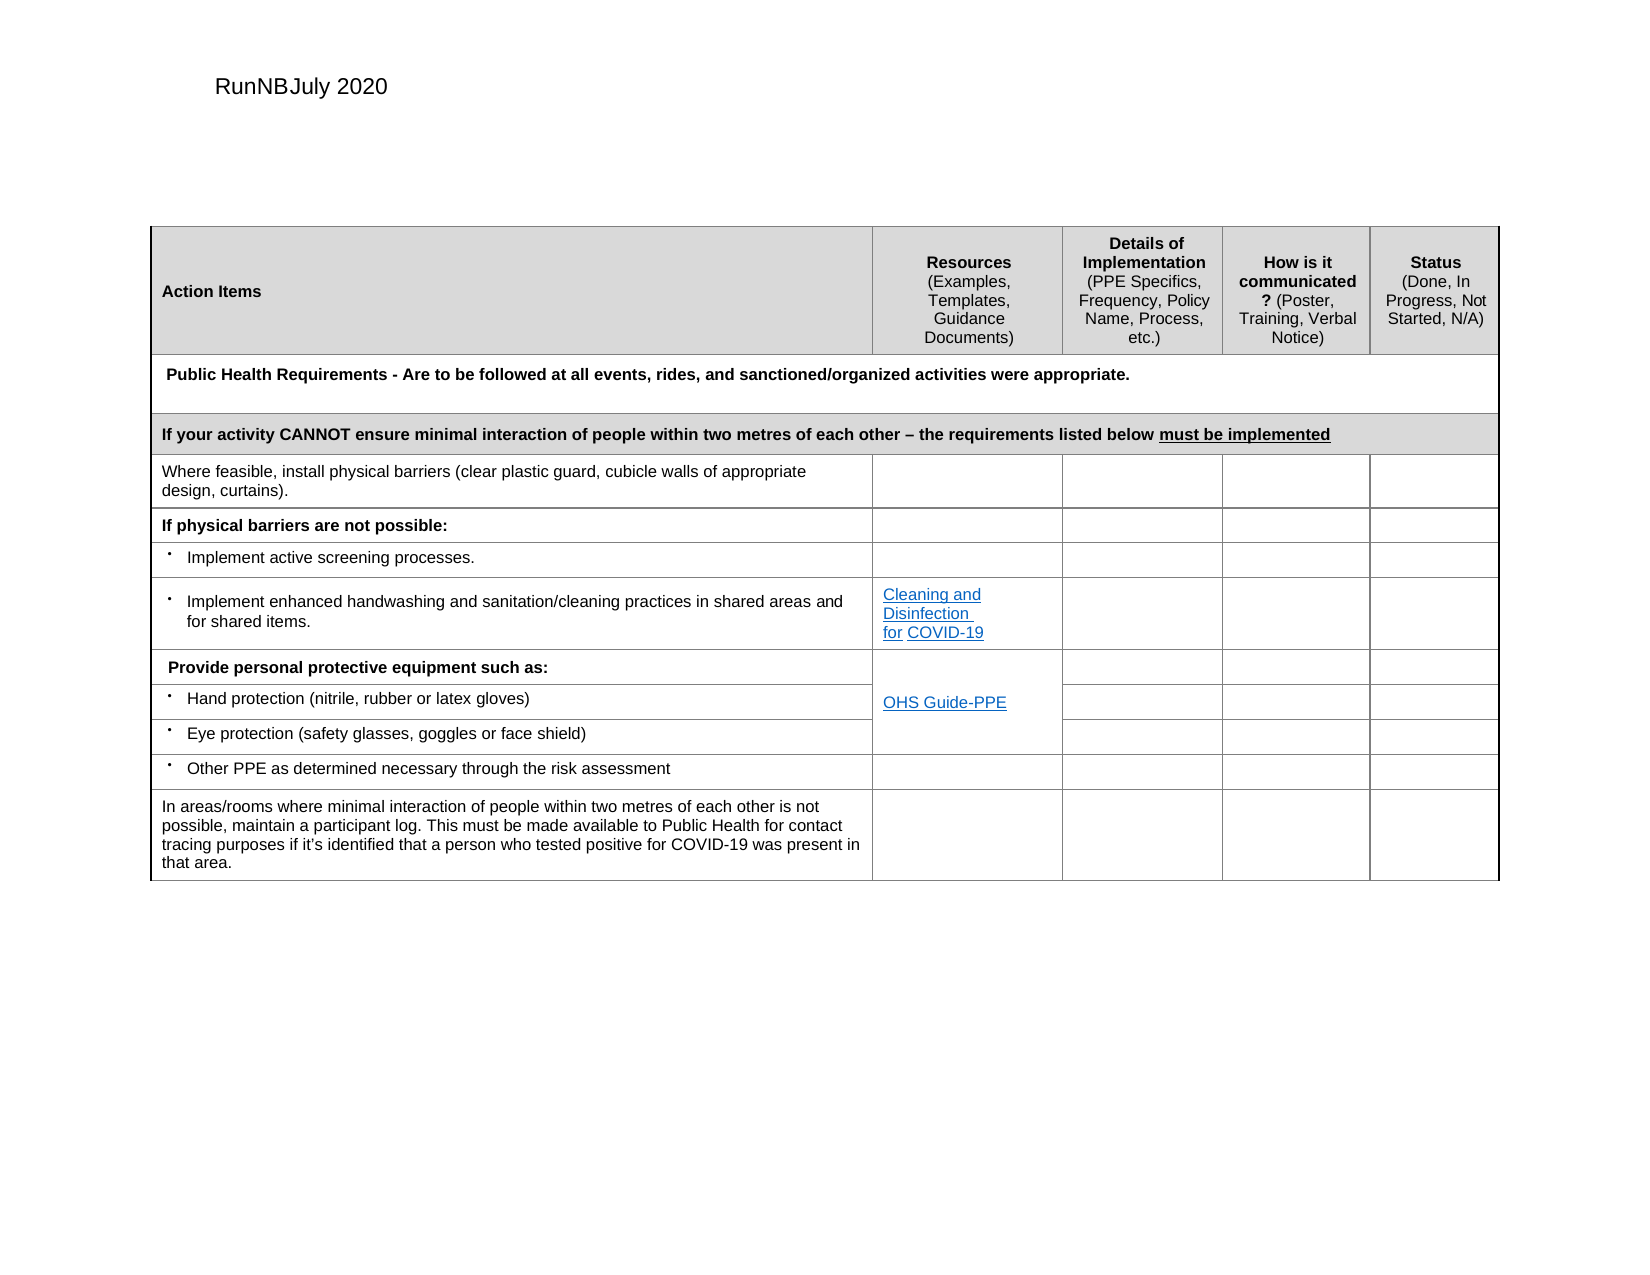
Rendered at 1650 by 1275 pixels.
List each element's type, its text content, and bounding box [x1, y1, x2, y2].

table_cell Eye protection (safety glasses, goggles or face shield) [152, 720, 872, 754]
table_cell [1063, 455, 1222, 507]
table_cell [873, 790, 1062, 879]
table_cell If physical barriers are not possible: [152, 509, 872, 542]
table_header Status (Done, In Progress, Not Started, N/A) [1371, 227, 1498, 354]
table_cell [1223, 543, 1369, 577]
table_cell Hand protection (nitrile, rubber or latex gloves) [152, 685, 872, 719]
table_cell In areas/rooms where minimal interaction of people within two metres of each other is not possible, maintain a participant log. This must be made available to Public Health for contact tracing purposes if it’s identified that a person who tested positive for COVID-19 was present in that area. [152, 790, 872, 879]
table_cell [1063, 650, 1222, 684]
table_cell [1063, 685, 1222, 719]
table_cell Where feasible, install physical barriers (clear plastic guard, cubicle walls of appropriate design, curtains). [152, 455, 872, 507]
table_cell [873, 543, 1062, 577]
table_cell [1371, 650, 1498, 684]
table_header Action Items [152, 227, 872, 354]
table_cell [1371, 720, 1498, 754]
table_cell [1223, 720, 1369, 754]
table_cell [873, 755, 1062, 788]
table_cell [1223, 790, 1369, 879]
table_cell Cleaning and Disinfection for COVID-19 [873, 578, 1062, 649]
table_cell [1063, 578, 1222, 649]
table_cell [1371, 685, 1498, 719]
table_cell [1371, 509, 1498, 542]
table_cell [1371, 790, 1498, 879]
table_cell [873, 509, 1062, 542]
table_cell [1063, 543, 1222, 577]
table_cell [1371, 578, 1498, 649]
table_cell [1223, 578, 1369, 649]
table_header Details of Implementation (PPE Specifics, Frequency, Policy Name, Process, etc.) [1063, 227, 1222, 354]
table_cell [873, 455, 1062, 507]
table_header How is it communicated? (Poster, Training, Verbal Notice) [1223, 227, 1369, 354]
table_cell Implement enhanced handwashing and sanitation/cleaning practices in shared areas and for shared items. [152, 578, 872, 649]
table_cell [1223, 755, 1369, 788]
table_cell [1223, 509, 1369, 542]
table_cell Public Health Requirements - Are to be followed at all events, rides, and sanctioned/organized activities were appropriate. [152, 355, 1498, 413]
table_header Resources (Examples, Templates, Guidance Documents) [873, 227, 1062, 354]
table_cell OHS Guide-PPE [873, 650, 1062, 754]
table_cell Provide personal protective equipment such as: [152, 650, 872, 684]
table_cell [1063, 509, 1222, 542]
table_cell [1063, 720, 1222, 754]
table_cell Other PPE as determined necessary through the risk assessment [152, 755, 872, 788]
table_cell [1223, 455, 1369, 507]
table_cell [1371, 455, 1498, 507]
table_cell [1223, 685, 1369, 719]
table_cell [1063, 790, 1222, 879]
table_cell [1371, 755, 1498, 788]
table_cell [1063, 755, 1222, 788]
table_cell If your activity CANNOT ensure minimal interaction of people within two metres of each other – the requirements listed below must be implemented [152, 414, 1498, 454]
table_cell Implement active screening processes. [152, 543, 872, 577]
table_cell [1371, 543, 1498, 577]
table_cell [1223, 650, 1369, 684]
